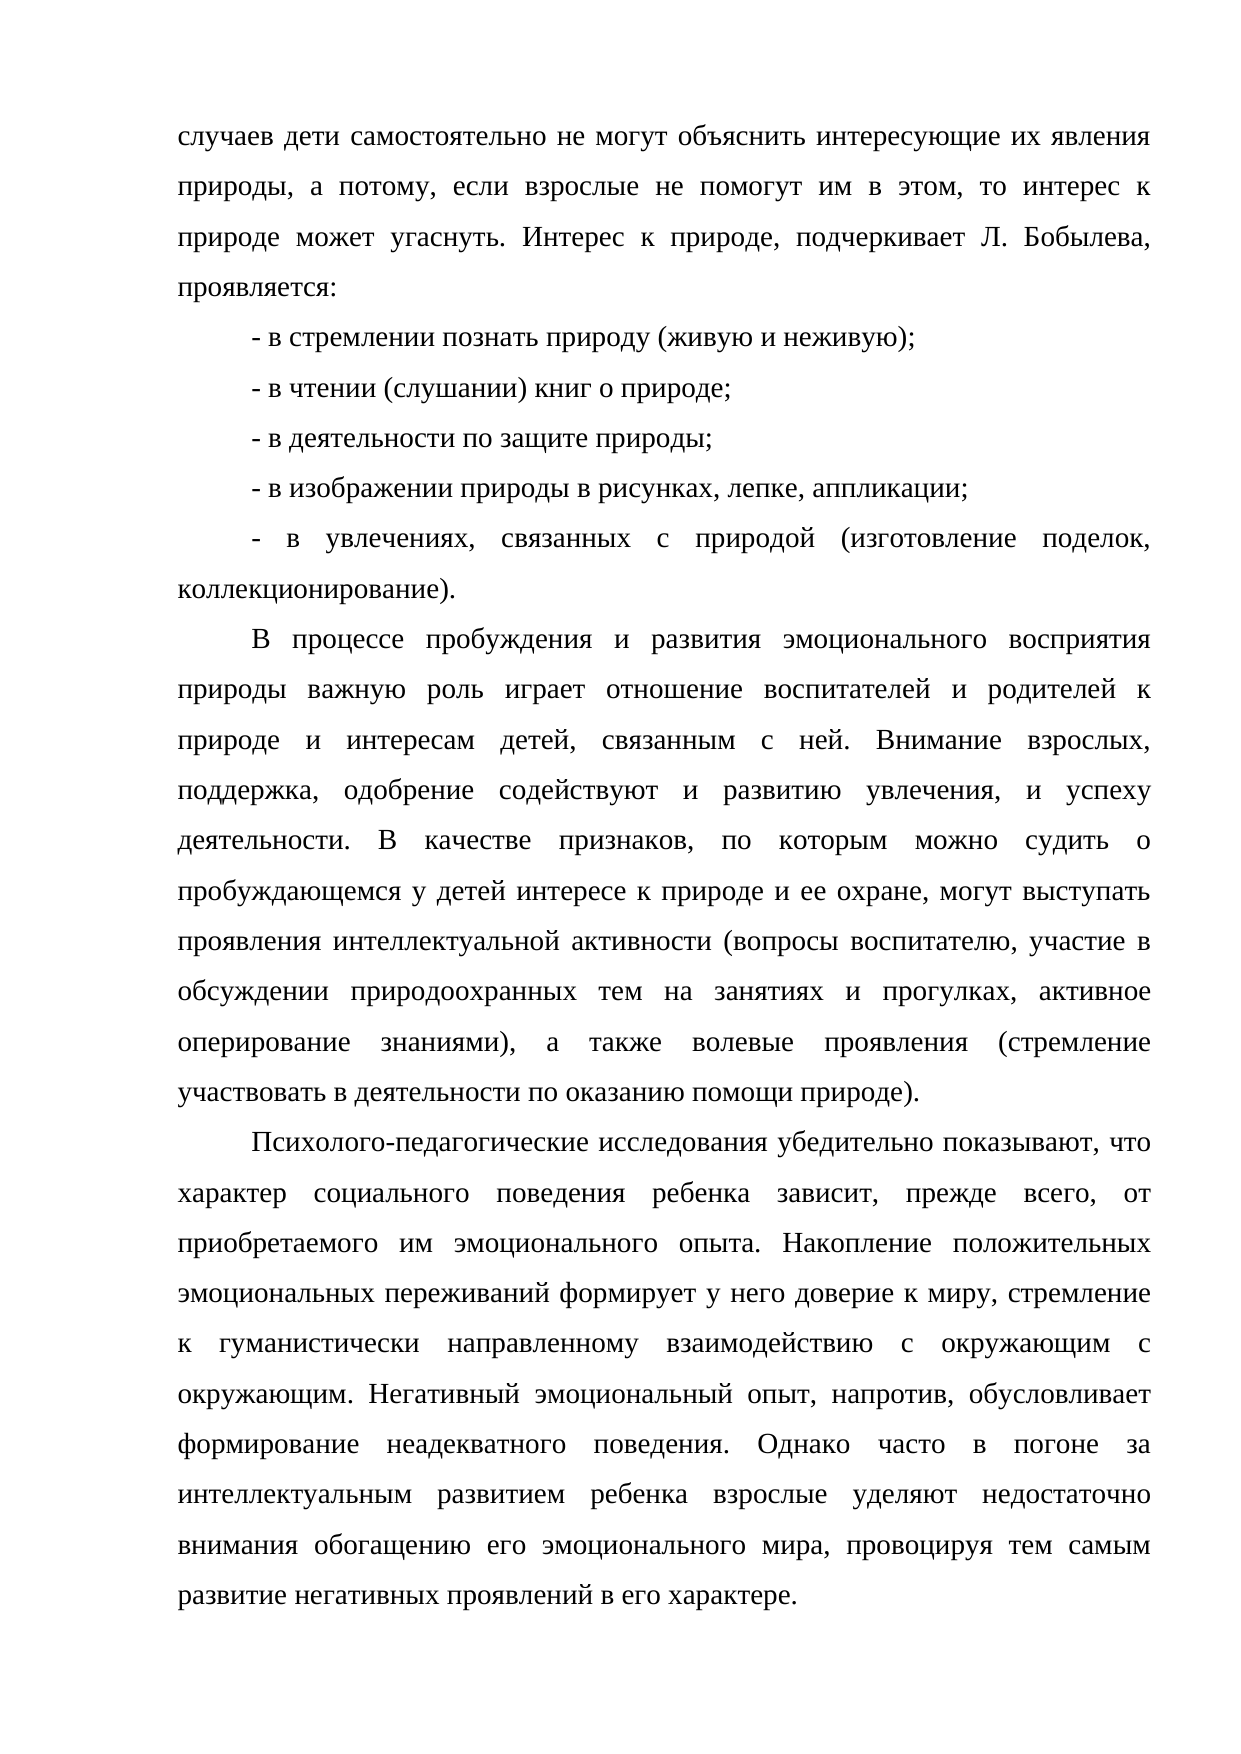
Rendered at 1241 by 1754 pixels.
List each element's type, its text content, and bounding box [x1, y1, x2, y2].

text Психолого-педагогические исследования убедительно показывают, что характер социального поведения ребенка зависит, прежде всего, от приобретаемого им эмоционального опыта. Накопление положительных эмоциональных переживаний формирует у него доверие к миру, стремление к гуманистически направленному взаимодействию с окружающим с окружающим. Негативный эмоциональный опыт, напротив, обусловливает формирование неадекватного поведения. Однако часто в погоне за интеллектуальным развитием ребенка взрослые уделяют недостаточно внимания обогащению его эмоционального мира, провоцируя тем самым развитие негативных проявлений в его характере. [177, 1124, 1152, 1611]
text - в изображении природы в рисунках, лепке, аппликации; [177, 470, 1152, 504]
text - в деятельности по защите природы; [177, 420, 1152, 453]
text - в стремлении познать природу (живую и неживую); [177, 319, 1152, 353]
text - в увлечениях, связанных с природой (изготовление поделок, коллекционирование). [177, 521, 1152, 604]
text - в чтении (слушании) книг о природе; [177, 370, 1152, 403]
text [177, 118, 1152, 303]
text В процессе пробуждения и развития эмоционального восприятия природы важную роль играет отношение воспитателей и родителей к природе и интересам детей, связанным с ней. Внимание взрослых, поддержка, одобрение содействуют и развитию увлечения, и успеху деятельности. В качестве признаков, по которым можно судить о пробуждающемся у детей интересе к природе и ее охране, могут выступать проявления интеллектуальной активности (вопросы воспитателю, участие в обсуждении природоохранных тем на занятиях и прогулках, активное оперирование знаниями), а также волевые проявления (стремление участвовать в деятельности по оказанию помощи природе). [177, 621, 1152, 1108]
